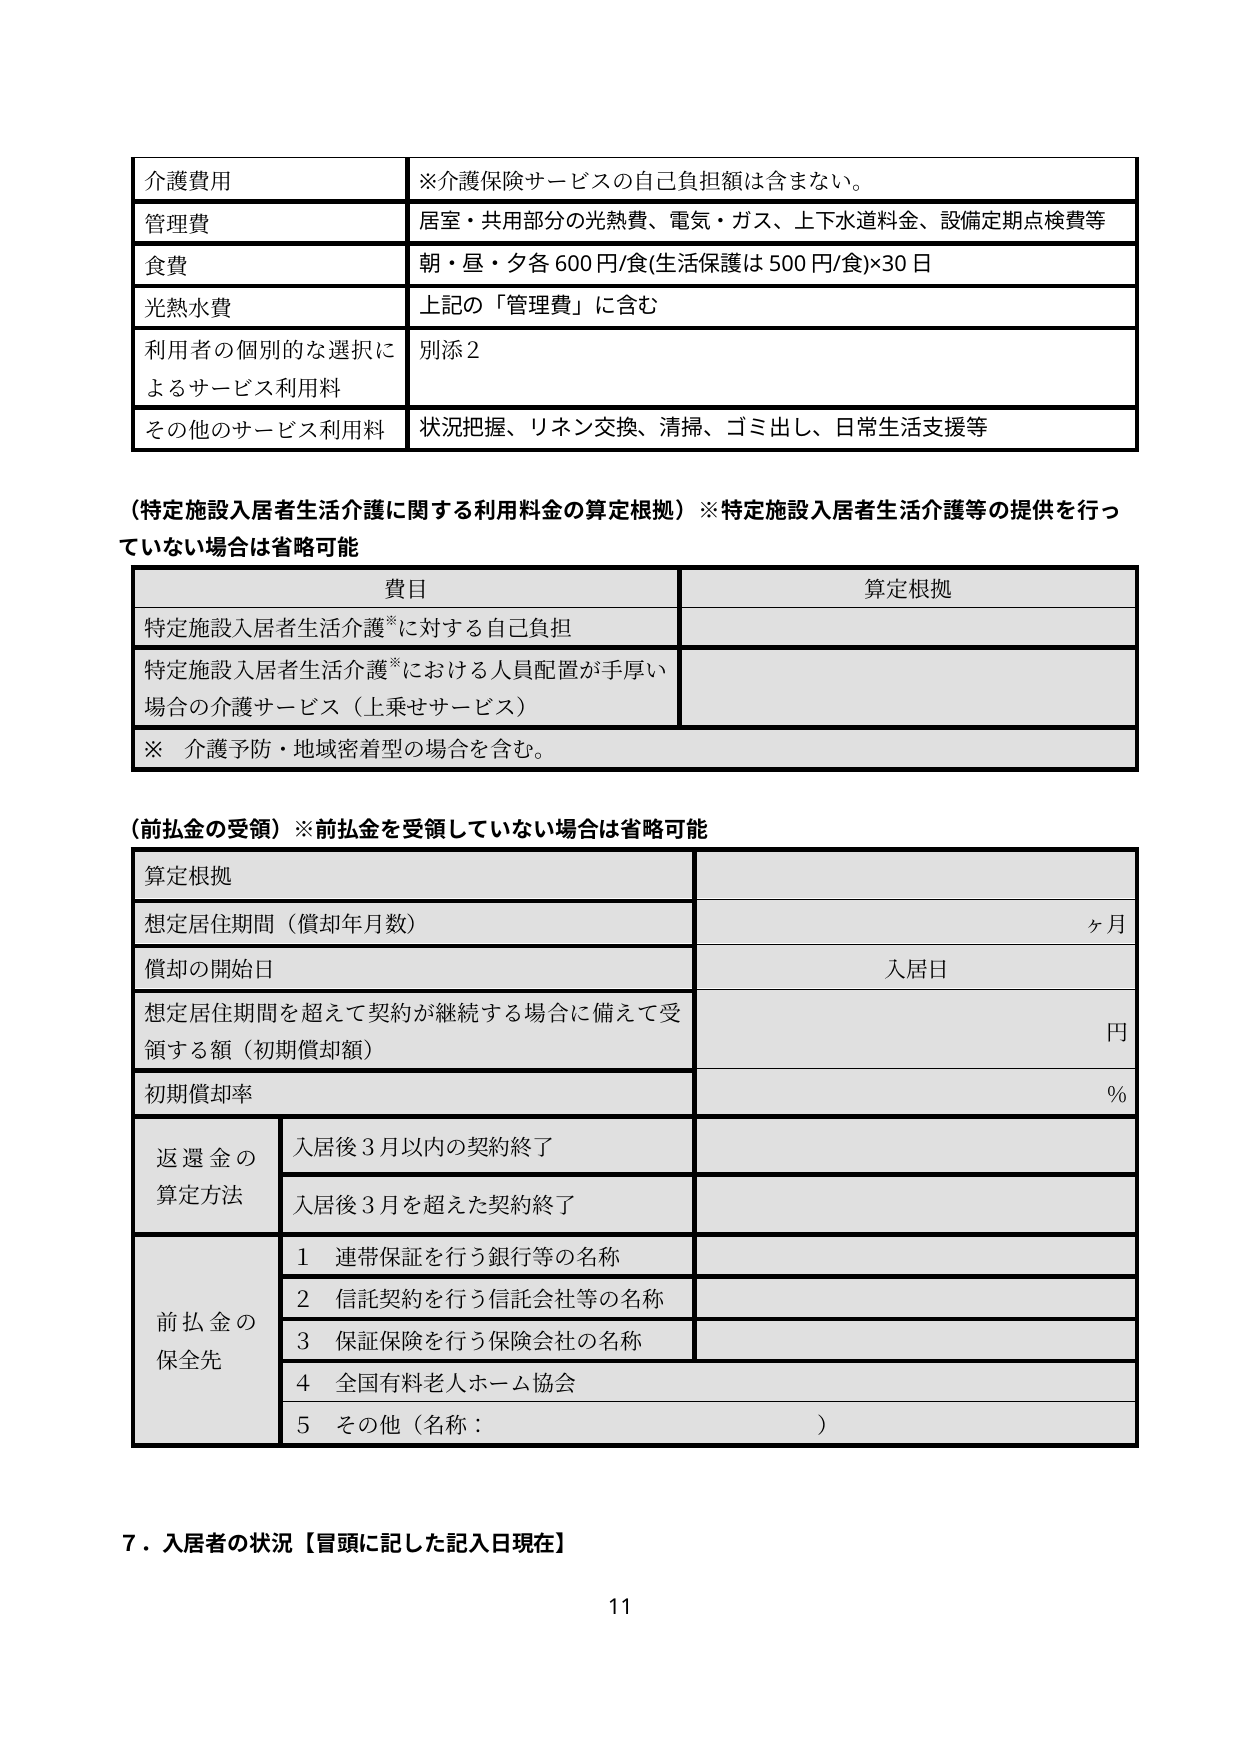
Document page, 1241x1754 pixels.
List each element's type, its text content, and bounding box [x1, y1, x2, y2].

table_cell １ 連帯保証を行う銀行等の名称 [283, 1237, 692, 1274]
text （前払金の受領）※前払金を受領していない場合は省略可能 [118, 809, 1122, 847]
table_cell ヶ月 [697, 900, 1135, 943]
table_cell 返還金の算定方法 [135, 1119, 278, 1232]
table_cell ※介護保険サービスの自己負担額は含まない。 [410, 158, 1135, 199]
table_cell 介護費用 [135, 158, 405, 199]
table_cell 光熱水費 [135, 288, 405, 326]
table_cell [682, 608, 1135, 645]
table_cell [697, 1177, 1135, 1232]
table_header 費目 [135, 570, 677, 607]
table_cell 円 [697, 990, 1135, 1068]
table_cell 特定施設入居者生活介護※における人員配置が手厚い場合の介護サービス（上乗せサービス） [135, 650, 677, 725]
text （特定施設入居者生活介護に関する利用料金の算定根拠）※特定施設入居者生活介護等の提供を行っていない場合は省略可能 [118, 490, 1122, 565]
table_cell 管理費 [135, 204, 405, 241]
table_cell ％ [697, 1069, 1135, 1114]
table_header 算定根拠 [682, 570, 1135, 607]
table_cell [697, 1237, 1135, 1274]
table_cell 初期償却率 [135, 1073, 692, 1114]
table_cell 朝・昼・夕各600円/食(生活保護は500円/食)×30日 [410, 246, 1135, 283]
table_cell 入居後３月を超えた契約終了 [283, 1177, 692, 1232]
table_cell ４ 全国有料老人ホーム協会 [283, 1363, 1135, 1401]
text ７．入居者の状況【冒頭に記した記入日現在】 [118, 1523, 1122, 1560]
table_cell 特定施設入居者生活介護※に対する自己負担 [135, 608, 677, 645]
table_cell 入居後３月以内の契約終了 [283, 1119, 692, 1172]
table_cell 前払金の保全先 [135, 1237, 278, 1443]
table_cell [697, 1321, 1135, 1359]
table_cell 上記の「管理費」に含む [410, 288, 1135, 326]
table_cell ５ その他（名称： ） [283, 1402, 1135, 1443]
table_cell ３ 保証保険を行う保険会社の名称 [283, 1321, 692, 1359]
table_cell 居室・共用部分の光熱費、電気・ガス、上下水道料金、設備定期点検費等 [410, 204, 1135, 241]
table_cell ２ 信託契約を行う信託会社等の名称 [283, 1279, 692, 1317]
table_cell 償却の開始日 [135, 948, 692, 988]
table_cell 入居日 [697, 945, 1135, 988]
table_header 算定根拠 [135, 852, 692, 898]
table_cell その他のサービス利用料 [135, 410, 405, 447]
table_cell [697, 1279, 1135, 1317]
table_cell 想定居住期間（償却年月数） [135, 903, 692, 943]
table_cell 食費 [135, 246, 405, 283]
table_cell [682, 650, 1135, 725]
table_cell 状況把握、リネン交換、清掃、ゴミ出し、日常生活支援等 [410, 410, 1135, 447]
table_cell 想定居住期間を超えて契約が継続する場合に備えて受領する額（初期償却額） [135, 993, 692, 1068]
table_cell 利用者の個別的な選択によるサービス利用料 [135, 330, 405, 405]
table_cell [697, 1119, 1135, 1172]
table_cell ※ 介護予防・地域密着型の場合を含む。 [135, 730, 1135, 767]
table_cell 別添２ [410, 330, 1135, 405]
table_header [697, 852, 1135, 898]
